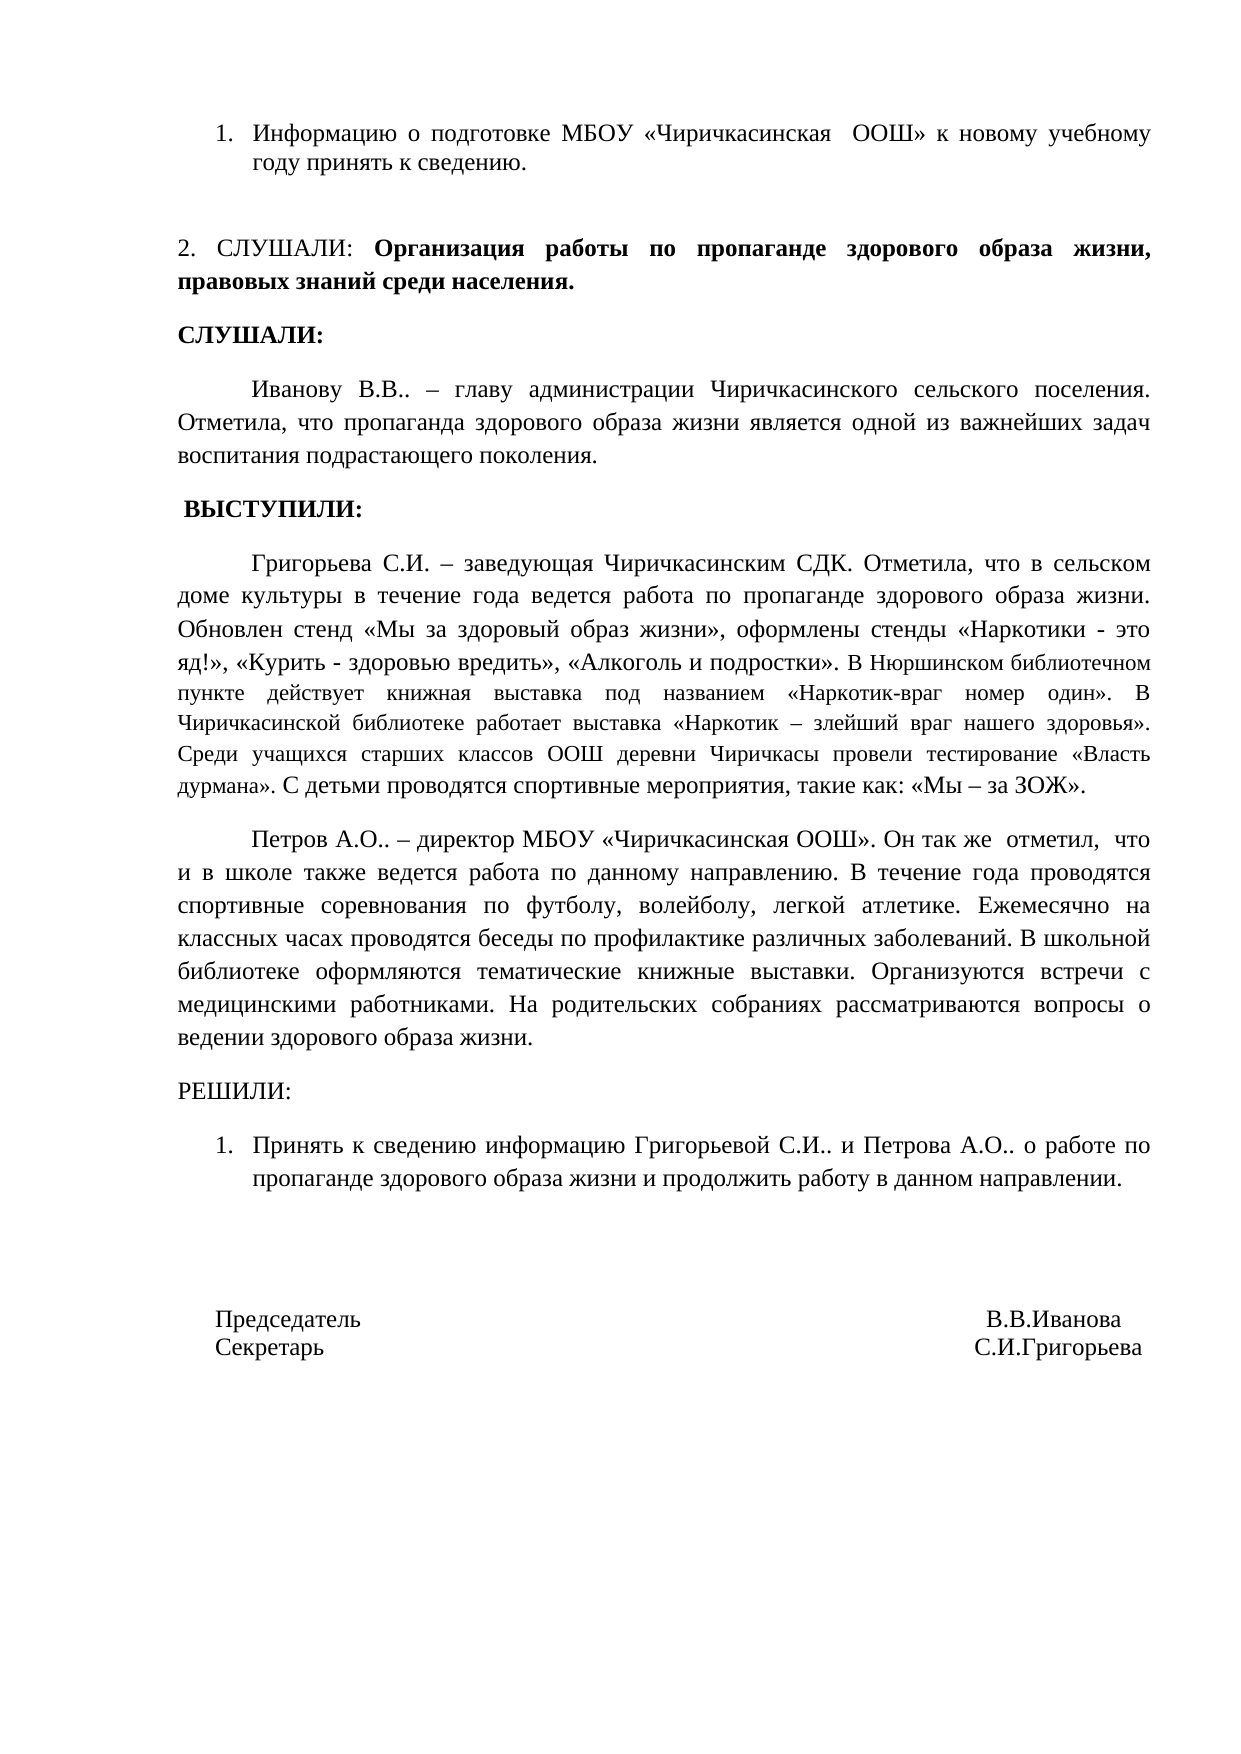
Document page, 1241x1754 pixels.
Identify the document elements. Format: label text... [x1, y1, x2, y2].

text РЕШИЛИ: [177, 1076, 1152, 1105]
text ВЫСТУПИЛИ: [177, 494, 1152, 522]
text Иванову В.В.. – главу администрации Чиричкасинского сельского поселения. Отметила, что пропаганда здорового образа жизни является одной из важнейших задач воспитания подрастающего поколения. [177, 374, 1152, 469]
list 2. СЛУШАЛИ: Организация работы по пропаганде здорового образа жизни, правовых знаний среди населения. [177, 233, 1152, 295]
list Принять к сведению информацию Григорьевой С.И.. и Петрова А.О.. о работе по пропаганде здорового образа жизни и продолжить работу в данном направлении. [215, 1130, 1152, 1192]
text Петров А.О.. – директор МБОУ «Чиричкасинская ООШ». Он так же отметил, что и в школе также ведется работа по данному направлению. В течение года проводятся спортивные соревнования по футболу, волейболу, легкой атлетике. Ежемесячно на классных часах проводятся беседы по профилактике различных заболеваний. В школьной библиотеке оформляются тематические книжные выставки. Организуются встречи с медицинскими работниками. На родительских собраниях рассматриваются вопросы о ведении здорового образа жизни. [177, 824, 1152, 1051]
text Председатель В.В.Иванова [215, 1304, 1152, 1332]
text Григорьева С.И. – заведующая Чиричкасинским СДК. Отметила, что в сельском доме культуры в течение года ведется работа по пропаганде здорового образа жизни. Обновлен стенд «Мы за здоровый образ жизни», оформлены стенды «Наркотики - это яд!», «Курить - здоровью вредить», «Алкоголь и подростки». В Нюршинском библиотечном пункте действует книжная выставка под названием «Наркотик-враг номер один». В Чиричкасинской библиотеке работает выставка «Наркотик – злейший враг нашего здоровья». Среди учащихся старших классов ООШ деревни Чиричкасы провели тестирование «Власть дурмана». С детьми проводятся спортивные мероприятия, такие как: «Мы – за ЗОЖ». [177, 548, 1152, 799]
list Информацию о подготовке МБОУ «Чиричкасинская ООШ» к новому учебному году принять к сведению. [215, 118, 1152, 176]
text СЛУШАЛИ: [177, 320, 1152, 349]
text Секретарь С.И.Григорьева [177, 1332, 1152, 1361]
